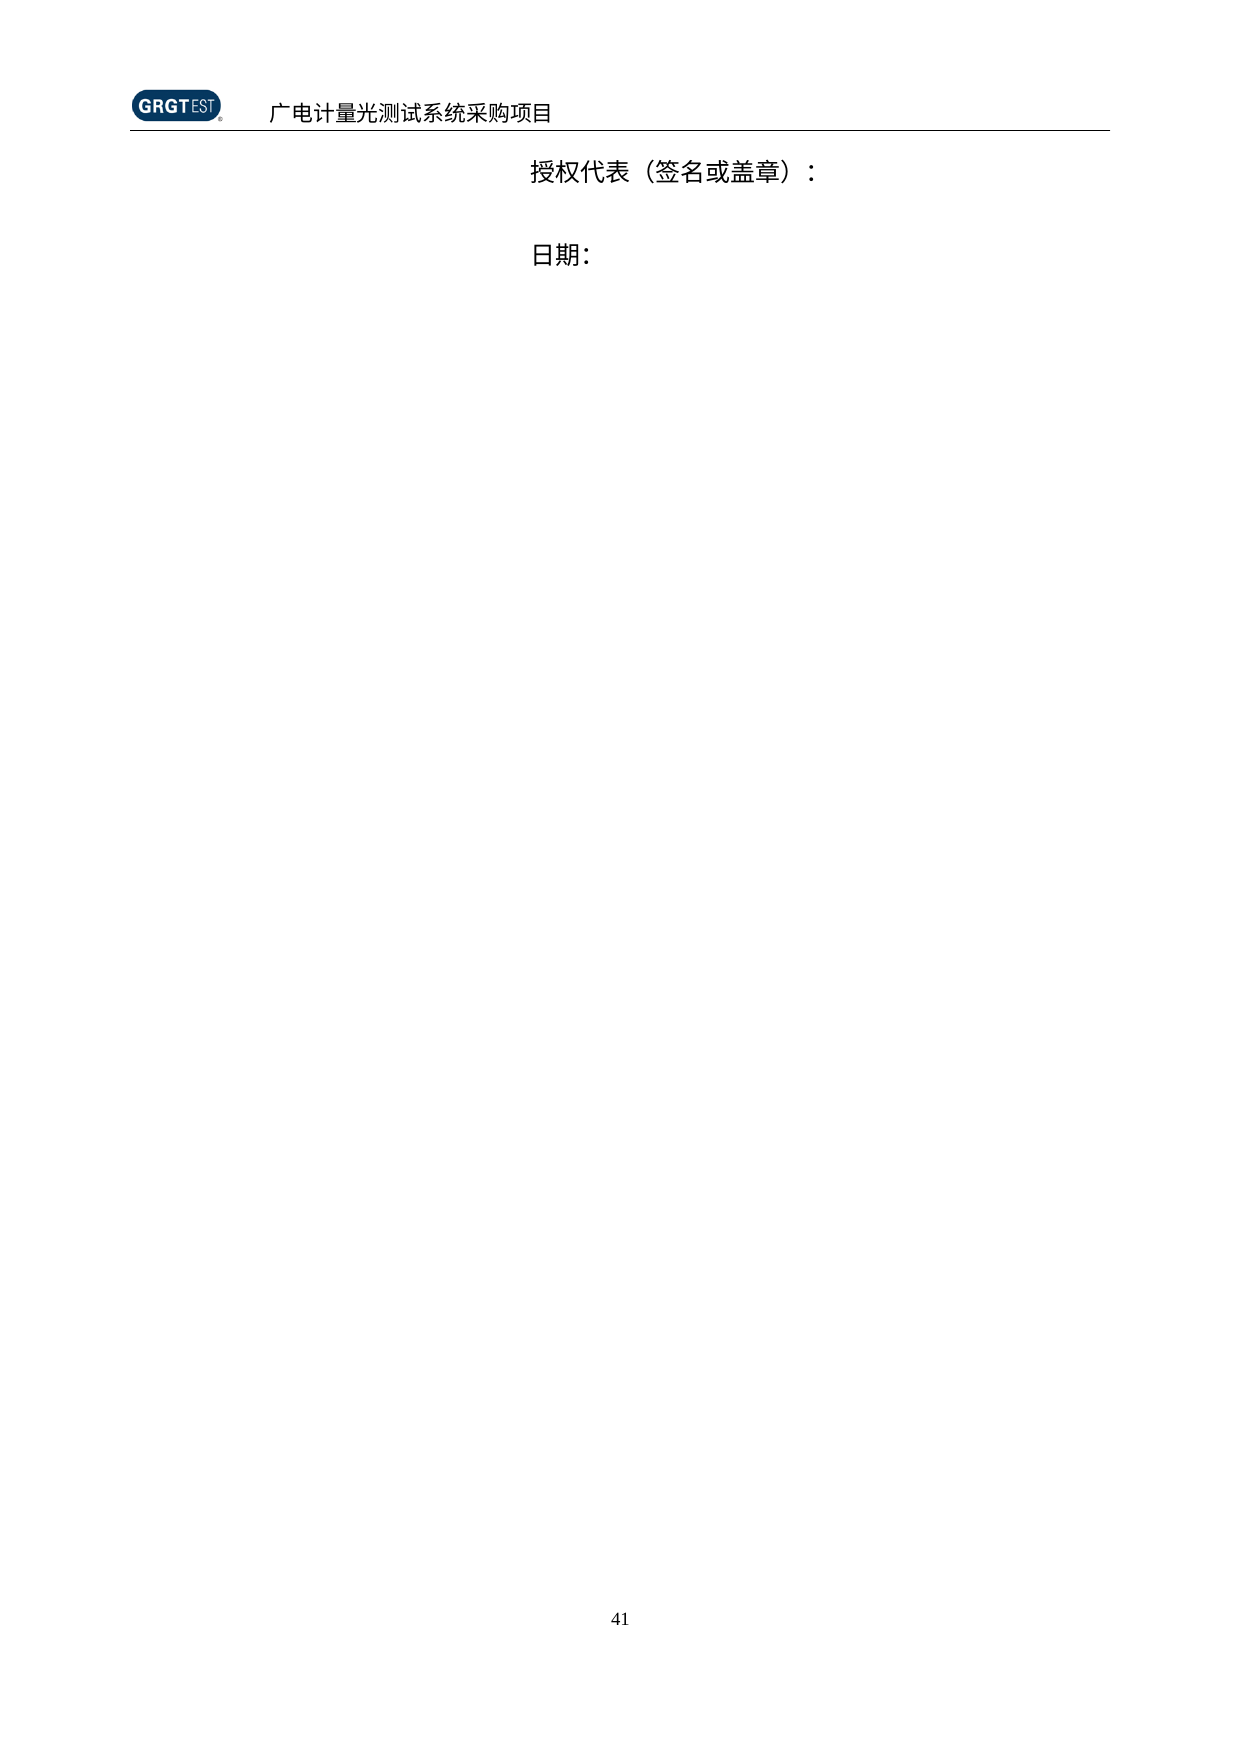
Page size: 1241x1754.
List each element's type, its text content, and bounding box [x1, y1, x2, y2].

text 日期： [130, 221, 1110, 286]
picture [129, 88, 224, 122]
text 授权代表（签名或盖章）： [130, 138, 1110, 203]
